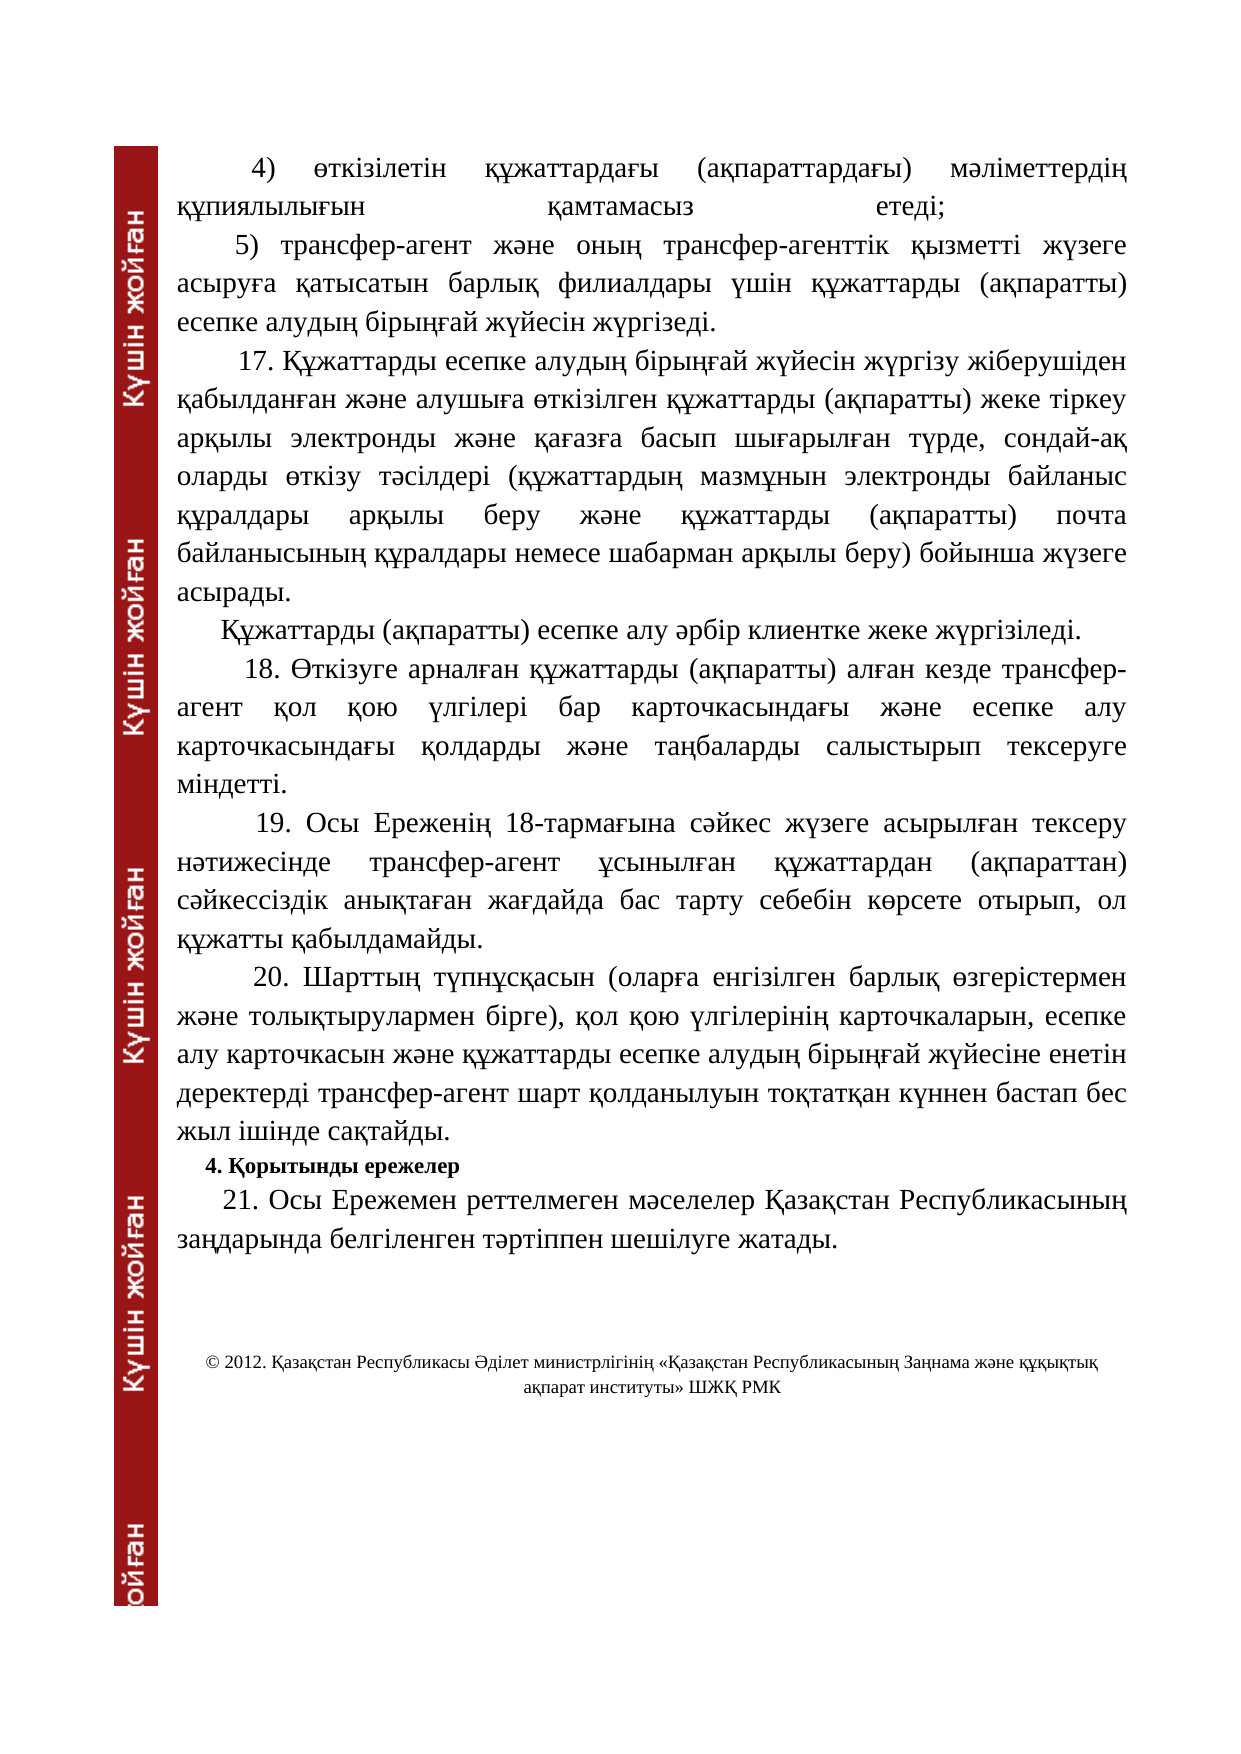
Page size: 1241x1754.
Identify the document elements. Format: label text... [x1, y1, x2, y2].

text 18. Өткізуге арналған құжаттарды (ақпаратты) алған кезде трансфер-агент қол қою үлгілері бар карточкасындағы және есепке алу карточкасындағы қолдарды және таңбаларды салыстырып тексеруге міндетті. [112, 651, 1128, 800]
text © 2012. Қазақстан Республикасы Әділет министрлігінің «Қазақстан Республикасының Заңнама және құқықтық ақпарат институты» ШЖҚ РМК [112, 1351, 1128, 1397]
text 20. Шарттың түпнұсқасын (оларға енгізілген барлық өзгерістермен және толықтырулармен бірге), қол қою үлгілерінің карточкаларын, есепке алу карточкасын және құжаттарды есепке алудың бірыңғай жүйесіне енетін деректерді трансфер-агент шарт қолданылуын тоқтатқан күннен бастап бес жыл ішінде сақтайды. [112, 959, 1128, 1147]
picture [114, 1147, 158, 1152]
picture [114, 646, 158, 651]
text 4. Қорытынды ережелер [112, 1152, 1128, 1178]
picture [114, 338, 158, 343]
picture [114, 146, 158, 150]
picture [114, 1254, 158, 1351]
picture [114, 1397, 158, 1606]
picture [114, 1178, 158, 1182]
text 17. Құжаттарды есепке алудың бірыңғай жүйесін жүргізу жіберушіден қабылданған және алушыға өткізілген құжаттарды (ақпаратты) жеке тіркеу арқылы электронды және қағазға басып шығарылған түрде, сондай-ақ оларды өткізу тәсілдері (құжаттардың мазмұнын электронды байланыс құралдары арқылы беру және құжаттарды (ақпаратты) почта байланысының құралдары немесе шабарман арқылы беру) бойынша жүзеге асырады. Құжаттарды (ақпаратты) есепке алу әрбір клиентке жеке жүргізіледі. [112, 343, 1128, 646]
picture [114, 954, 158, 959]
picture [114, 800, 158, 805]
text 21. Осы Ережемен реттелмеген мәселелер Қазақстан Республикасының заңдарында белгіленген тәртіппен шешілуге жатады. [112, 1182, 1128, 1254]
text 19. Осы Ереженің 18-тармағына сәйкес жүзеге асырылған тексеру нәтижесінде трансфер-агент ұсынылған құжаттардан (ақпараттан) сәйкессіздік анықтаған жағдайда бас тарту себебін көрсете отырып, ол құжатты қабылдамайды. [112, 805, 1128, 954]
